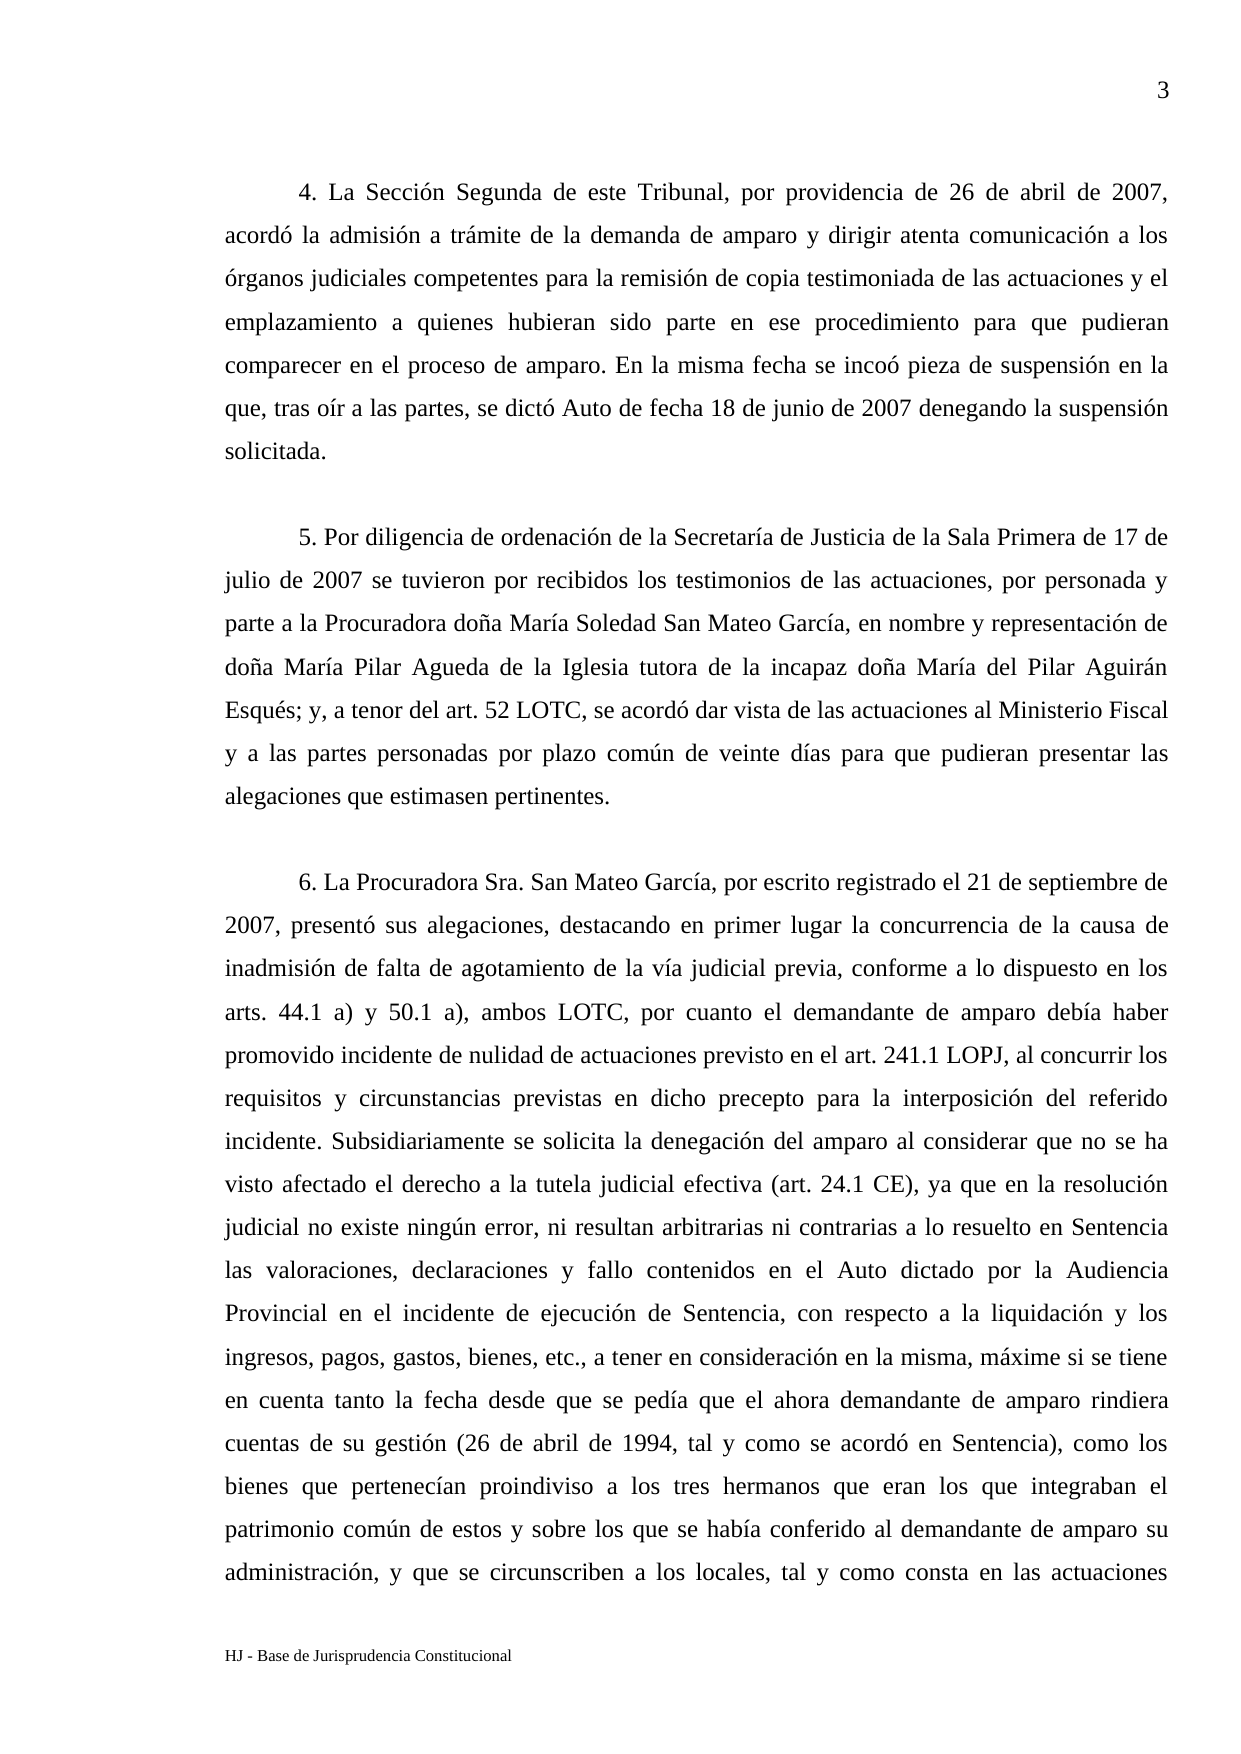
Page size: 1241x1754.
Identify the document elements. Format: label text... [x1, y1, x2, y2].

text 4. La Sección Segunda de este Tribunal, por providencia de 26 de abril de 2007, acordó la admisión a trámite de la demanda de amparo y dirigir atenta comunicación a los órganos judiciales competentes para la remisión de copia testimoniada de las actuaciones y el emplazamiento a quienes hubieran sido parte en ese procedimiento para que pudieran comparecer en el proceso de amparo. En la misma fecha se incoó pieza de suspensión en la que, tras oír a las partes, se dictó Auto de fecha 18 de junio de 2007 denegando la suspensión solicitada. [224, 177, 1169, 465]
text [224, 867, 1169, 1586]
text 5. Por diligencia de ordenación de la Secretaría de Justicia de la Sala Primera de 17 de julio de 2007 se tuvieron por recibidos los testimonios de las actuaciones, por personada y parte a la Procuradora doña María Soledad San Mateo García, en nombre y representación de doña María Pilar Agueda de la Iglesia tutora de la incapaz doña María del Pilar Aguirán Esqués; y, a tenor del art. 52 LOTC, se acordó dar vista de las actuaciones al Ministerio Fiscal y a las partes personadas por plazo común de veinte días para que pudieran presentar las alegaciones que estimasen pertinentes. [224, 522, 1169, 810]
